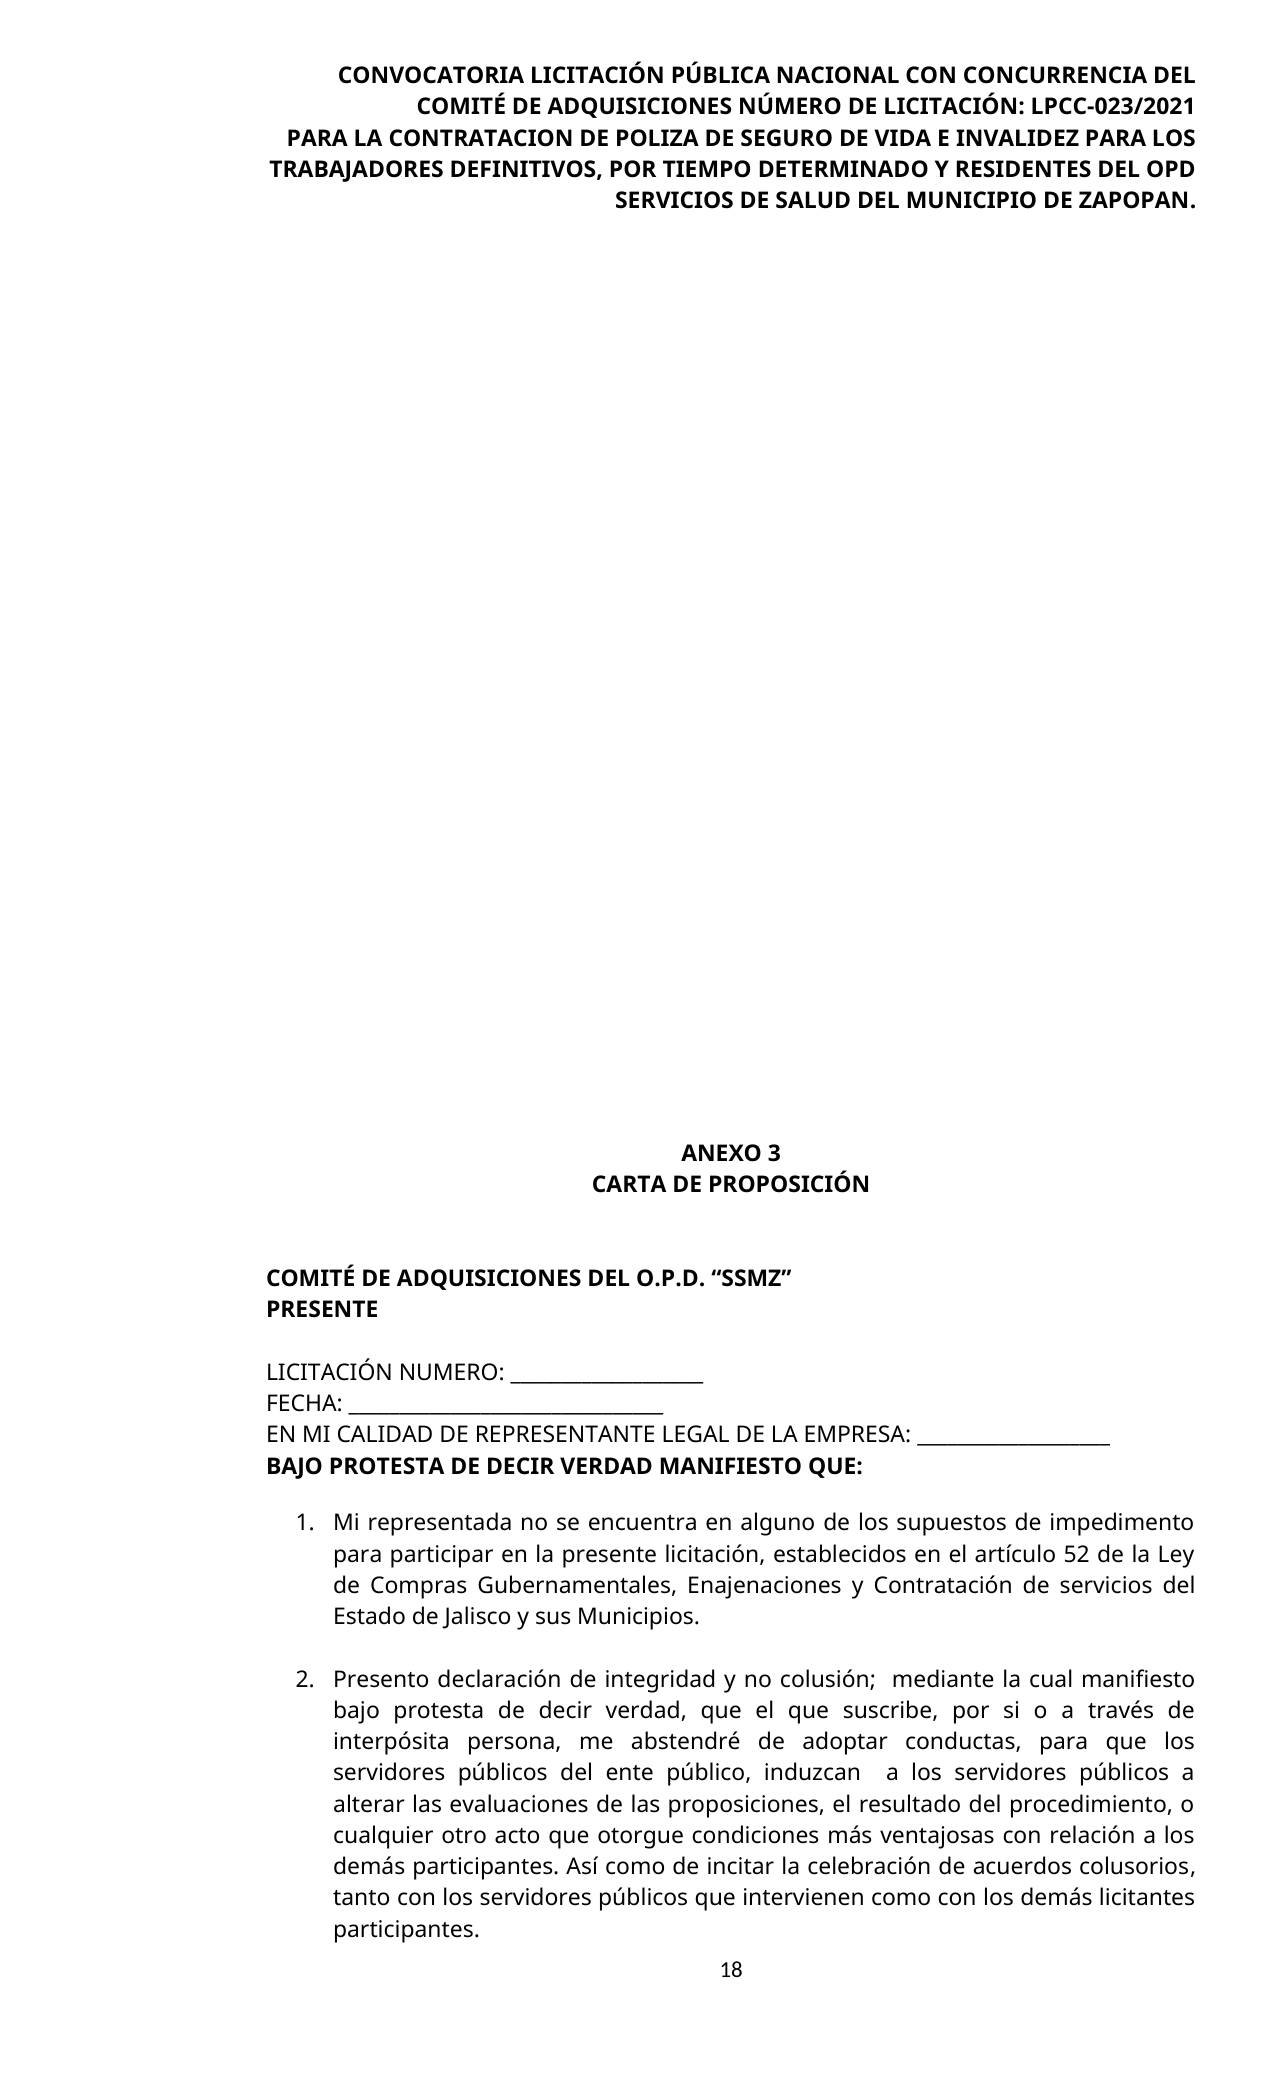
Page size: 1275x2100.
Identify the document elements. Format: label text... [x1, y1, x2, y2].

list Presento declaración de integridad y no colusión; mediante la cual manifiesto bajo protesta de decir verdad, que el que suscribe, por si o a través de interpósita persona, me abstendré de adoptar conductas, para que los servidores públicos del ente público, induzcan a los servidores públicos a alterar las evaluaciones de las proposiciones, el resultado del procedimiento, o cualquier otro acto que otorgue condiciones más ventajosas con relación a los demás participantes. Así como de incitar la celebración de acuerdos colusorios, tanto con los servidores públicos que intervienen como con los demás licitantes participantes. [295, 1663, 1196, 1944]
list Mi representada no se encuentra en alguno de los supuestos de impedimento para participar en la presente licitación, establecidos en el artículo 52 de la Ley de Compras Gubernamentales, Enajenaciones y Contratación de servicios del Estado de Jalisco y sus Municipios. [295, 1506, 1196, 1631]
text ANEXO 3 [266, 1137, 1196, 1168]
text PRESENTE [266, 1293, 1196, 1324]
text LICITACIÓN NUMERO: ___________________ [266, 1356, 1196, 1387]
text BAJO PROTESTA DE DECIR VERDAD MANIFIESTO QUE: [266, 1449, 1196, 1481]
text CARTA DE PROPOSICIÓN [266, 1168, 1196, 1199]
text COMITÉ DE ADQUISICIONES DEL O.P.D. “SSMZ” [266, 1262, 1196, 1293]
text EN MI CALIDAD DE REPRESENTANTE LEGAL DE LA EMPRESA: ___________________ [266, 1418, 1196, 1449]
text FECHA: _______________________________ [266, 1387, 1196, 1418]
